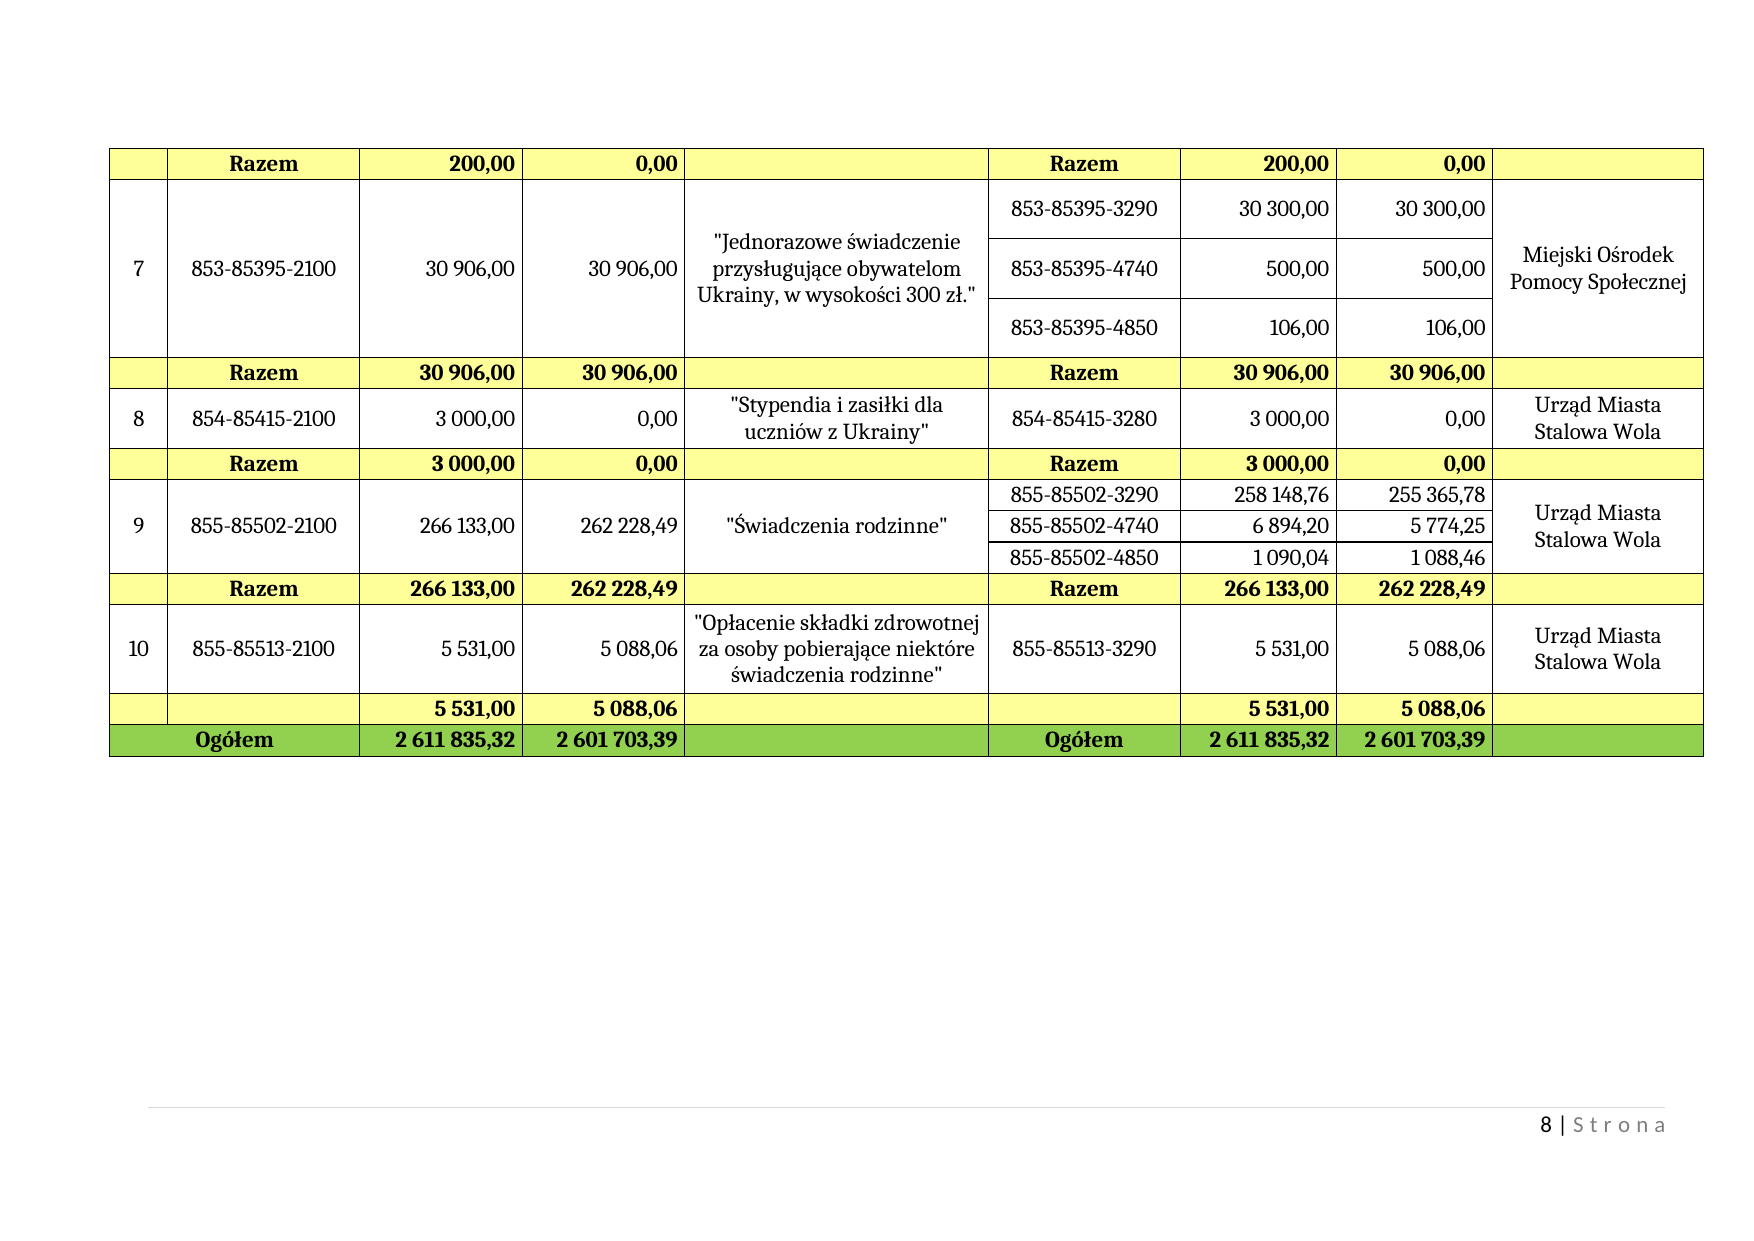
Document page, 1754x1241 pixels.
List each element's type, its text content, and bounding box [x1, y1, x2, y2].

table_cell 2 601 703,39 [1337, 725, 1492, 756]
table_cell Ogółem [989, 725, 1180, 756]
table_cell 200,00 [360, 149, 522, 179]
table_cell 854-85415-2100 [168, 389, 359, 448]
table_cell 30 906,00 [1181, 358, 1336, 388]
table_cell Razem [989, 149, 1180, 179]
table_cell [989, 694, 1180, 724]
table_cell 5 088,06 [1337, 694, 1492, 724]
table_cell 30 906,00 [523, 180, 684, 357]
table_cell [685, 149, 988, 179]
table_cell "Stypendia i zasiłki dla uczniów z Ukrainy" [685, 389, 988, 448]
table_cell 3 000,00 [360, 449, 522, 479]
table_cell 8 [110, 389, 167, 448]
table_cell [110, 574, 167, 604]
table_cell 266 133,00 [1181, 574, 1336, 604]
table_cell 9 [110, 480, 167, 573]
table_cell 30 906,00 [1337, 358, 1492, 388]
table_cell [685, 694, 988, 724]
table_cell 5 088,06 [523, 694, 684, 724]
table_cell 1 088,46 [1337, 543, 1492, 573]
table_cell Ogółem [110, 725, 359, 756]
table_cell 0,00 [523, 149, 684, 179]
table_cell 258 148,76 [1181, 480, 1336, 510]
table_cell 5 531,00 [1181, 694, 1336, 724]
table_cell Razem [168, 449, 359, 479]
table_cell 266 133,00 [360, 480, 522, 573]
table_cell Urząd Miasta Stalowa Wola [1493, 605, 1703, 693]
table_cell 10 [110, 605, 167, 693]
table_cell Razem [168, 149, 359, 179]
table_cell 500,00 [1337, 239, 1492, 298]
table_cell 0,00 [1337, 149, 1492, 179]
table_cell 5 774,25 [1337, 511, 1492, 541]
table_cell Miejski Ośrodek Pomocy Społecznej [1493, 180, 1703, 357]
table_cell [110, 449, 167, 479]
table_cell Razem [168, 574, 359, 604]
table_cell "Jednorazowe świadczenie przysługujące obywatelom Ukrainy, w wysokości 300 zł." [685, 180, 988, 357]
table_cell [110, 358, 167, 388]
table_cell 853-85395-4850 [989, 299, 1180, 357]
table_cell [1493, 694, 1703, 724]
table_cell "Świadczenia rodzinne" [685, 480, 988, 573]
table_cell 0,00 [1337, 449, 1492, 479]
table_cell Razem [989, 574, 1180, 604]
table_cell Urząd Miasta Stalowa Wola [1493, 480, 1703, 573]
table_cell 1 090,04 [1181, 543, 1336, 573]
table_cell [685, 358, 988, 388]
table_cell 0,00 [523, 389, 684, 448]
table_cell 0,00 [523, 449, 684, 479]
table_cell 2 611 835,32 [360, 725, 522, 756]
table_cell 855-85502-2100 [168, 480, 359, 573]
table_cell 3 000,00 [1181, 449, 1336, 479]
table_cell [685, 574, 988, 604]
table_cell 855-85502-3290 [989, 480, 1180, 510]
table_cell 855-85513-2100 [168, 605, 359, 693]
table_cell 262 228,49 [523, 574, 684, 604]
table_cell Razem [989, 358, 1180, 388]
table_cell 855-85502-4850 [989, 543, 1180, 573]
table_cell [110, 694, 167, 724]
table_cell 5 088,06 [1337, 605, 1492, 693]
table_cell 200,00 [1181, 149, 1336, 179]
table_cell [1493, 449, 1703, 479]
table_cell 500,00 [1181, 239, 1336, 298]
table_cell 7 [110, 180, 167, 357]
table_cell "Opłacenie składki zdrowotnej za osoby pobierające niektóre świadczenia rodzinne" [685, 605, 988, 693]
table_cell 853-85395-2100 [168, 180, 359, 357]
table_cell 106,00 [1337, 299, 1492, 357]
table_cell Razem [989, 449, 1180, 479]
table_cell 855-85502-4740 [989, 511, 1180, 541]
table_cell 5 531,00 [360, 605, 522, 693]
table_cell 5 531,00 [360, 694, 522, 724]
table_cell 2 611 835,32 [1181, 725, 1336, 756]
table_cell 30 906,00 [360, 358, 522, 388]
table_cell Urząd Miasta Stalowa Wola [1493, 389, 1703, 448]
table_cell 0,00 [1337, 389, 1492, 448]
table_cell 30 300,00 [1337, 180, 1492, 238]
table_cell 853-85395-3290 [989, 180, 1180, 238]
table_cell 30 906,00 [360, 180, 522, 357]
table_cell [1493, 725, 1703, 756]
table_cell 853-85395-4740 [989, 239, 1180, 298]
table_cell 2 601 703,39 [523, 725, 684, 756]
table_cell [110, 149, 167, 179]
table_cell [685, 449, 988, 479]
table_cell [1493, 149, 1703, 179]
table_cell Razem [168, 358, 359, 388]
table_cell [1493, 358, 1703, 388]
table_cell 30 300,00 [1181, 180, 1336, 238]
table_cell 262 228,49 [1337, 574, 1492, 604]
table_cell 3 000,00 [1181, 389, 1336, 448]
table_cell 5 088,06 [523, 605, 684, 693]
table_cell [1493, 574, 1703, 604]
table_cell 106,00 [1181, 299, 1336, 357]
table_cell 255 365,78 [1337, 480, 1492, 510]
table_cell 266 133,00 [360, 574, 522, 604]
table_cell 6 894,20 [1181, 511, 1336, 541]
table_cell [168, 694, 359, 724]
table_cell 855-85513-3290 [989, 605, 1180, 693]
table_cell 5 531,00 [1181, 605, 1336, 693]
table_cell 30 906,00 [523, 358, 684, 388]
table_cell 3 000,00 [360, 389, 522, 448]
table_cell 262 228,49 [523, 480, 684, 573]
table_cell 854-85415-3280 [989, 389, 1180, 448]
table_cell [685, 725, 988, 756]
